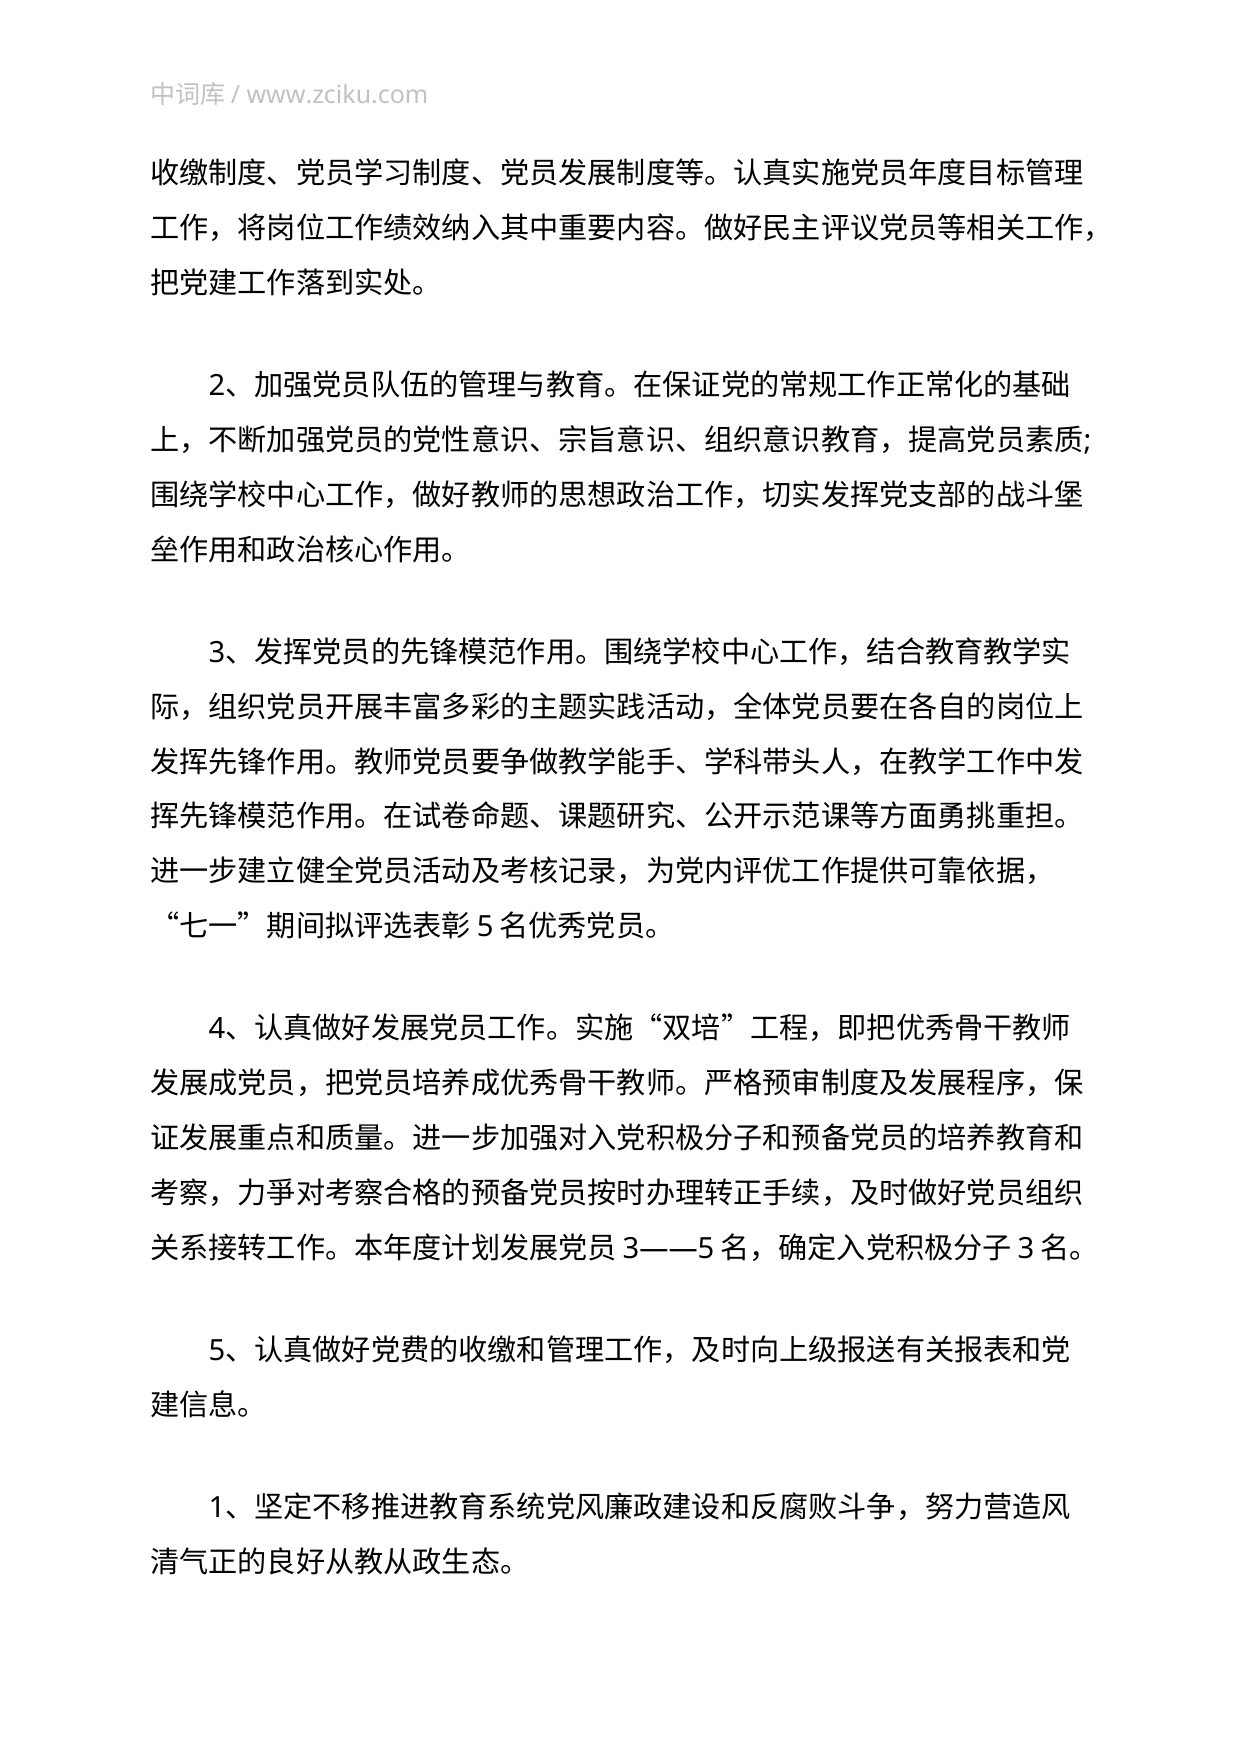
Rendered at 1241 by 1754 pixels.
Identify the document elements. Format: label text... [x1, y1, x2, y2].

text 5、认真做好党费的收缴和管理工作，及时向上级报送有关报表和党建信息。 [150, 1326, 1090, 1424]
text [150, 150, 1090, 302]
text 1、坚定不移推进教育系统党风廉政建设和反腐败斗争，努力营造风清气正的良好从教从政生态。 [150, 1483, 1090, 1581]
text 4、认真做好发展党员工作。实施“双培”工程，即把优秀骨干教师发展成党员，把党员培养成优秀骨干教师。严格预审制度及发展程序，保证发展重点和质量。进一步加强对入党积极分子和预备党员的培养教育和考察，力爭对考察合格的预备党员按时办理转正手续，及时做好党员组织关系接转工作。本年度计划发展党员3——5名，确定入党积极分子3名。 [150, 1005, 1090, 1267]
text 3、发挥党员的先锋模范作用。围绕学校中心工作，结合教育教学实际，组织党员开展丰富多彩的主题实践活动，全体党员要在各自的岗位上发挥先锋作用。教师党员要争做教学能手、学科带头人，在教学工作中发挥先锋模范作用。在试卷命题、课题研究、公开示范课等方面勇挑重担。进一步建立健全党员活动及考核记录，为党内评优工作提供可靠依据，“七一”期间拟评选表彰5名优秀党员。 [150, 628, 1090, 945]
text 2、加强党员队伍的管理与教育。在保证党的常规工作正常化的基础上，不断加强党员的党性意识、宗旨意识、组织意识教育，提高党员素质;围绕学校中心工作，做好教师的思想政治工作，切实发挥党支部的战斗堡垒作用和政治核心作用。 [150, 362, 1090, 569]
